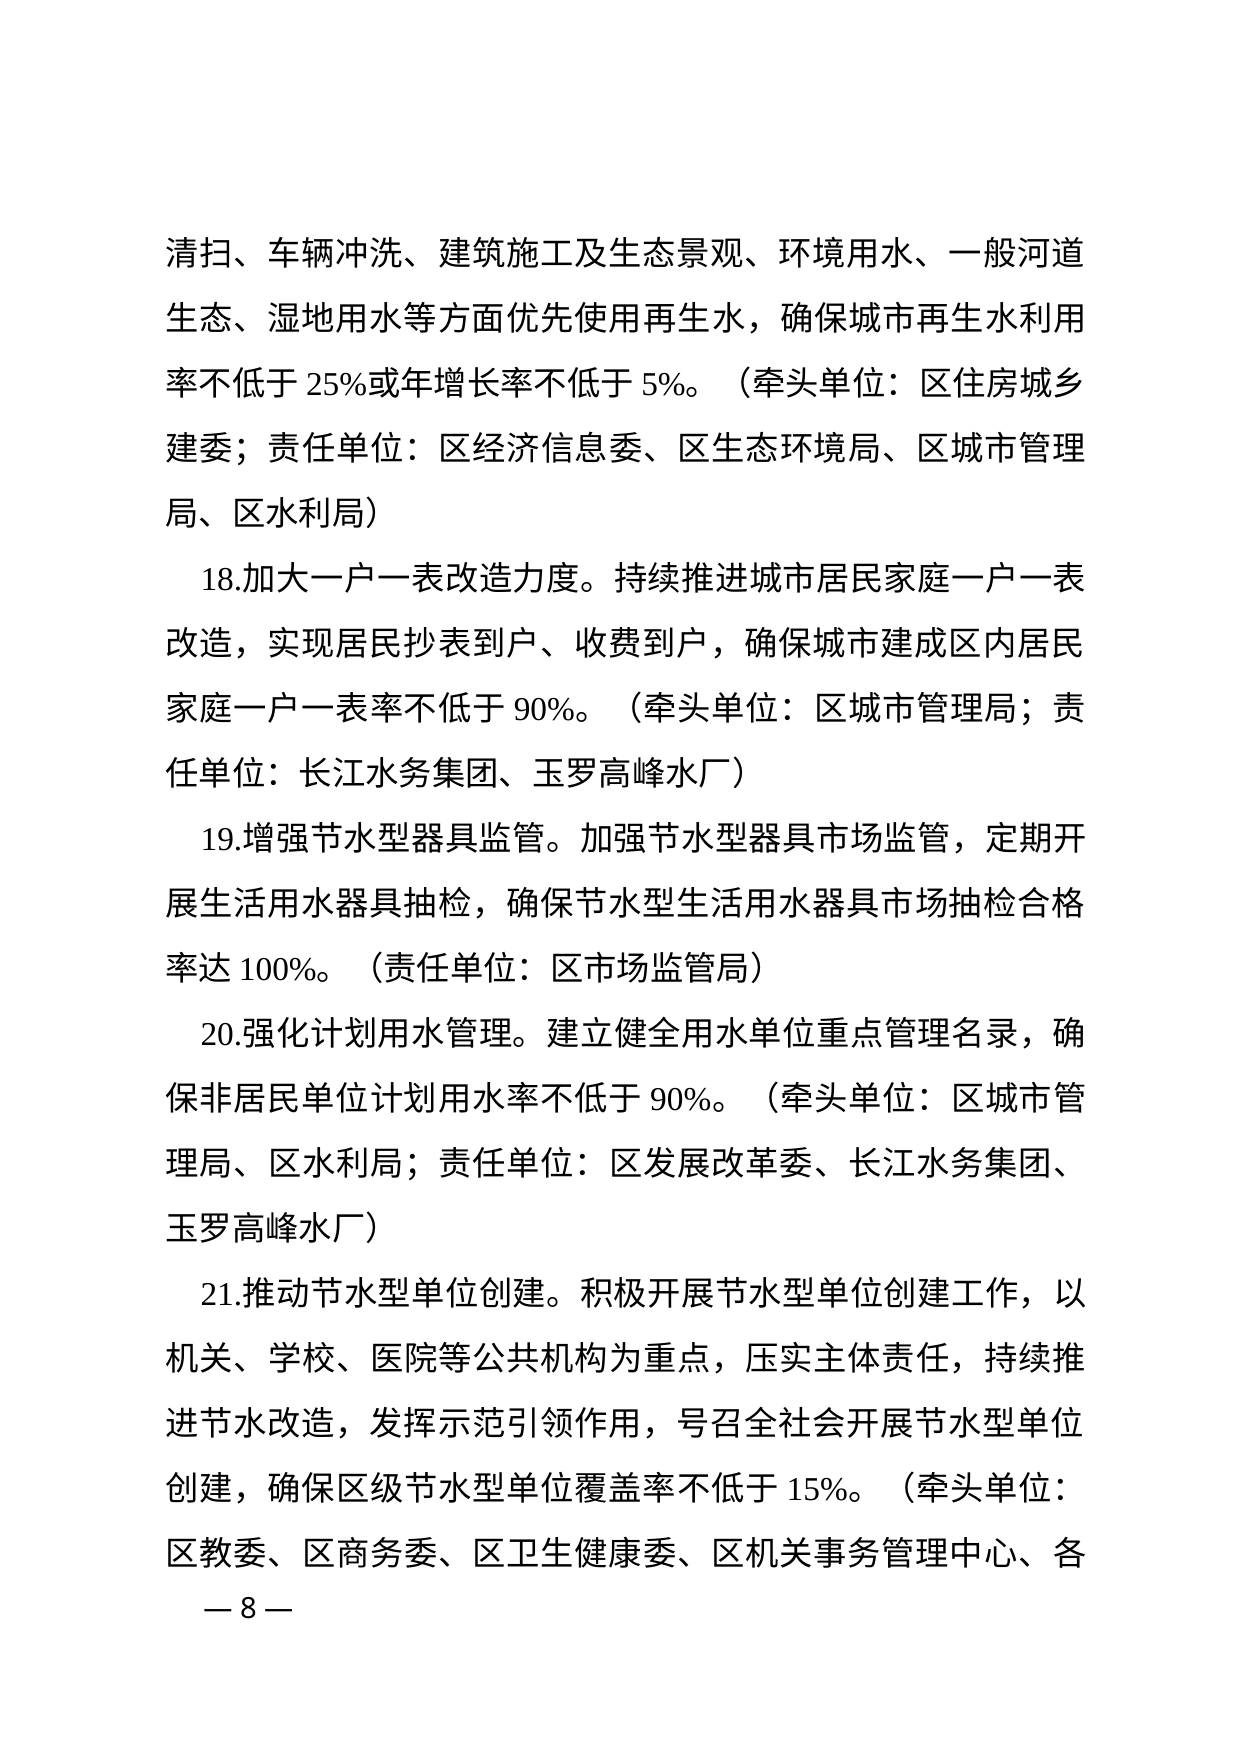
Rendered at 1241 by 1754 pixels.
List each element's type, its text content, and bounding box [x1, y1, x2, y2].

text 18.加大一户一表改造力度。持续推进城市居民家庭一户一表改造，实现居民抄表到户、收费到户，确保城市建成区内居民家庭一户一表率不低于90%。（牵头单位：区城市管理局；责任单位：长江水务集团、玉罗高峰水厂） [165, 543, 1087, 803]
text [165, 218, 1087, 543]
text 20.强化计划用水管理。建立健全用水单位重点管理名录，确保非居民单位计划用水率不低于90%。（牵头单位：区城市管理局、区水利局；责任单位：区发展改革委、长江水务集团、玉罗高峰水厂） [165, 998, 1087, 1258]
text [165, 1258, 1087, 1583]
text 19.增强节水型器具监管。加强节水型器具市场监管，定期开展生活用水器具抽检，确保节水型生活用水器具市场抽检合格率达100%。（责任单位：区市场监管局） [165, 803, 1087, 998]
